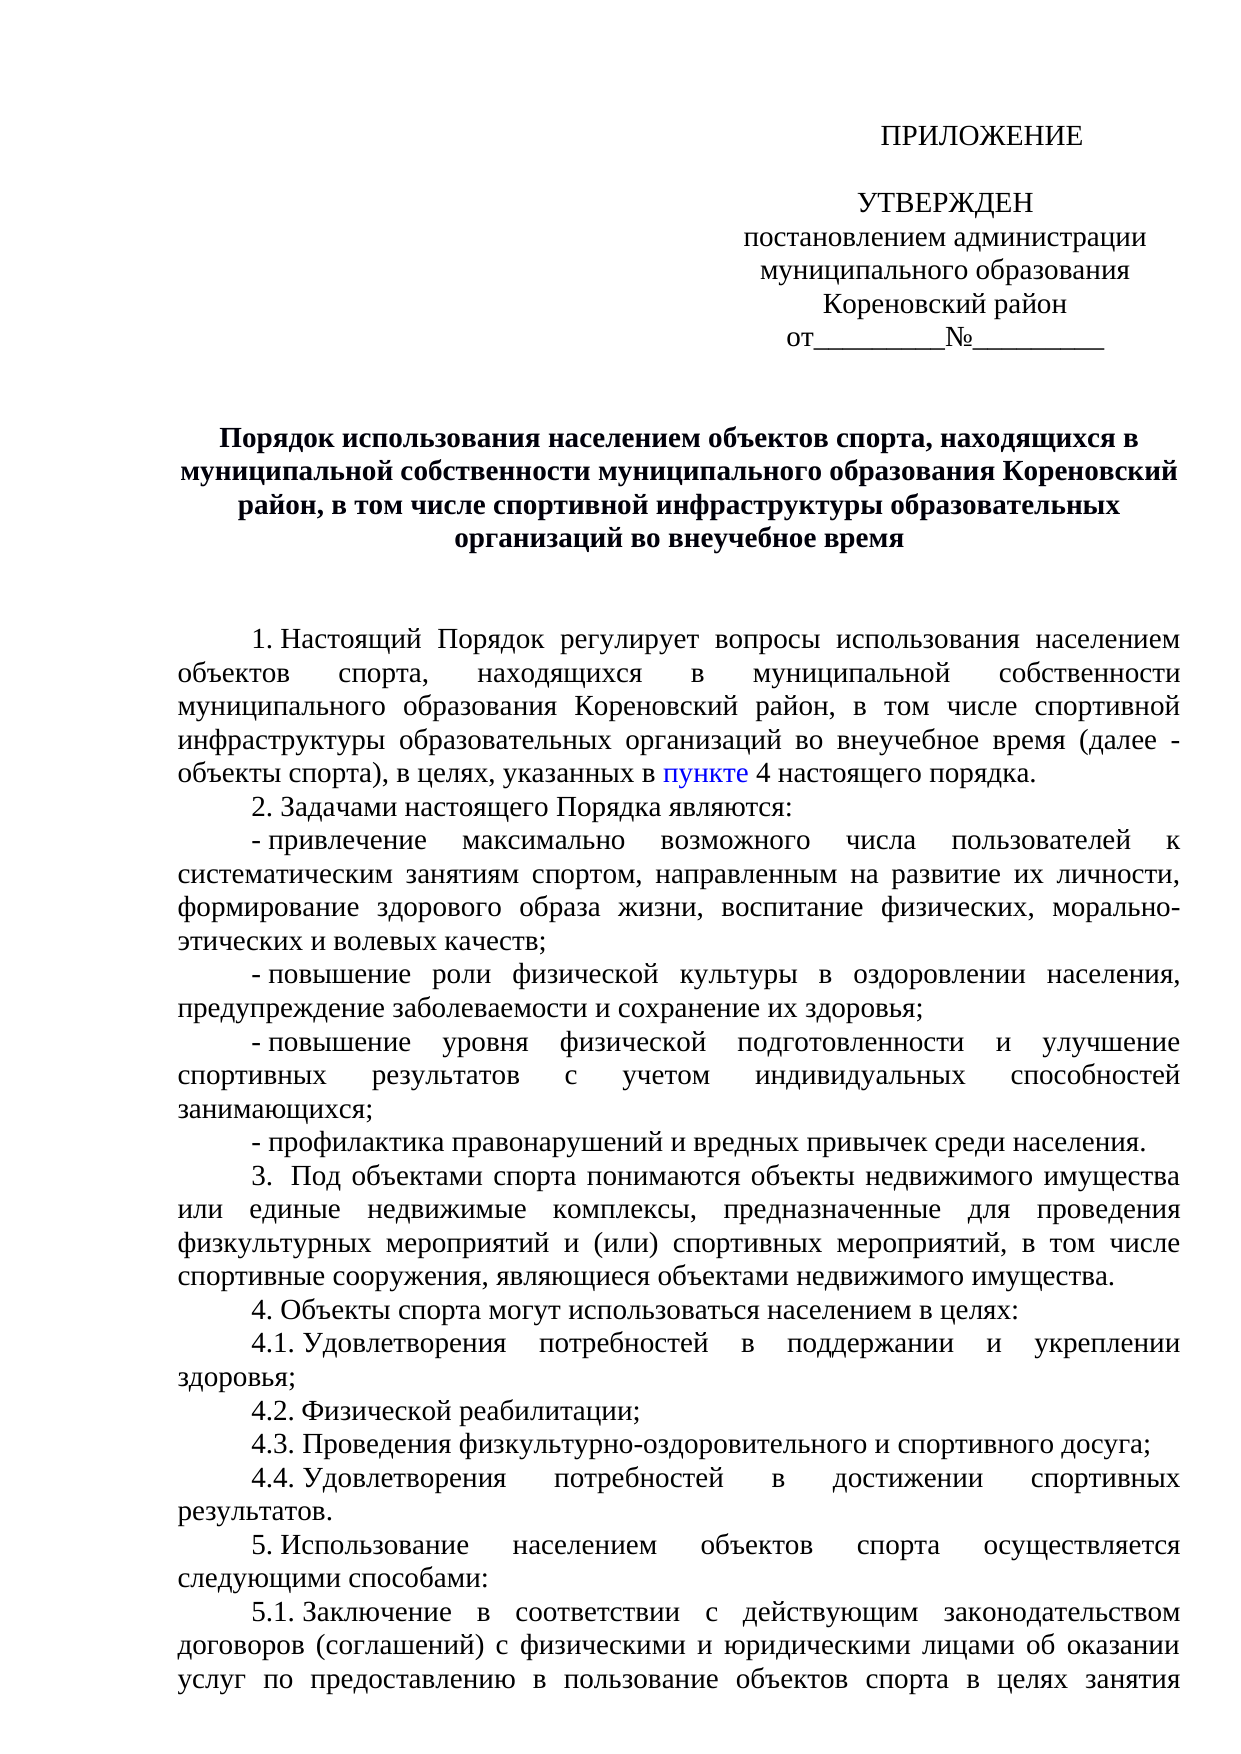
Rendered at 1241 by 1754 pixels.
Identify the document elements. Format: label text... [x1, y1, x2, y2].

text - повышение роли физической культуры в оздоровлении населения, предупреждение заболеваемости и сохранение их здоровья; [177, 957, 1181, 1024]
text 4.3. Проведения физкультурно-оздоровительного и спортивного досуга; [177, 1426, 1181, 1460]
text постановлением администрации [709, 219, 1181, 252]
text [177, 1594, 1181, 1694]
text 1. Настоящий Порядок регулирует вопросы использования населением объектов спорта, находящихся в муниципальной собственности муниципального образования Кореновский район, в том числе спортивной инфраструктуры образовательных организаций во внеучебное время (далее - объекты спорта), в целях, указанных в пункте 4 настоящего порядка. [177, 621, 1181, 789]
text УТВЕРЖДЕН [709, 185, 1181, 219]
text 2. Задачами настоящего Порядка являются: [177, 789, 1181, 822]
text 4.2. Физической реабилитации; [177, 1393, 1181, 1426]
text 3. Под объектами спорта понимаются объекты недвижимого имущества или единые недвижимые комплексы, предназначенные для проведения физкультурных мероприятий и (или) спортивных мероприятий, в том числе спортивные сооружения, являющиеся объектами недвижимого имущества. [177, 1158, 1181, 1292]
text 4. Объекты спорта могут использоваться населением в целях: [177, 1292, 1181, 1326]
text 5. Использование населением объектов спорта осуществляется следующими способами: [177, 1527, 1181, 1594]
text Кореновский район [709, 286, 1181, 319]
text - повышение уровня физической подготовленности и улучшение спортивных результатов с учетом индивидуальных способностей занимающихся; [177, 1024, 1181, 1124]
text ПРИЛОЖЕНИЕ [709, 118, 1181, 152]
text 4.1. Удовлетворения потребностей в поддержании и укреплении здоровья; [177, 1326, 1181, 1393]
text - привлечение максимально возможного числа пользователей к систематическим занятиям спортом, направленным на развитие их личности, формирование здорового образа жизни, воспитание физических, морально-этических и волевых качеств; [177, 822, 1181, 957]
text муниципального образования [709, 252, 1181, 286]
title Порядок использования населением объектов спорта, находящихся в муниципальной собственности муниципального образования Кореновский район, в том числе спортивной инфраструктуры образовательных организаций во внеучебное время [177, 420, 1181, 554]
text - профилактика правонарушений и вредных привычек среди населения. [177, 1124, 1181, 1158]
text от_________№_________ [709, 319, 1181, 353]
text 4.4. Удовлетворения потребностей в достижении спортивных результатов. [177, 1460, 1181, 1527]
